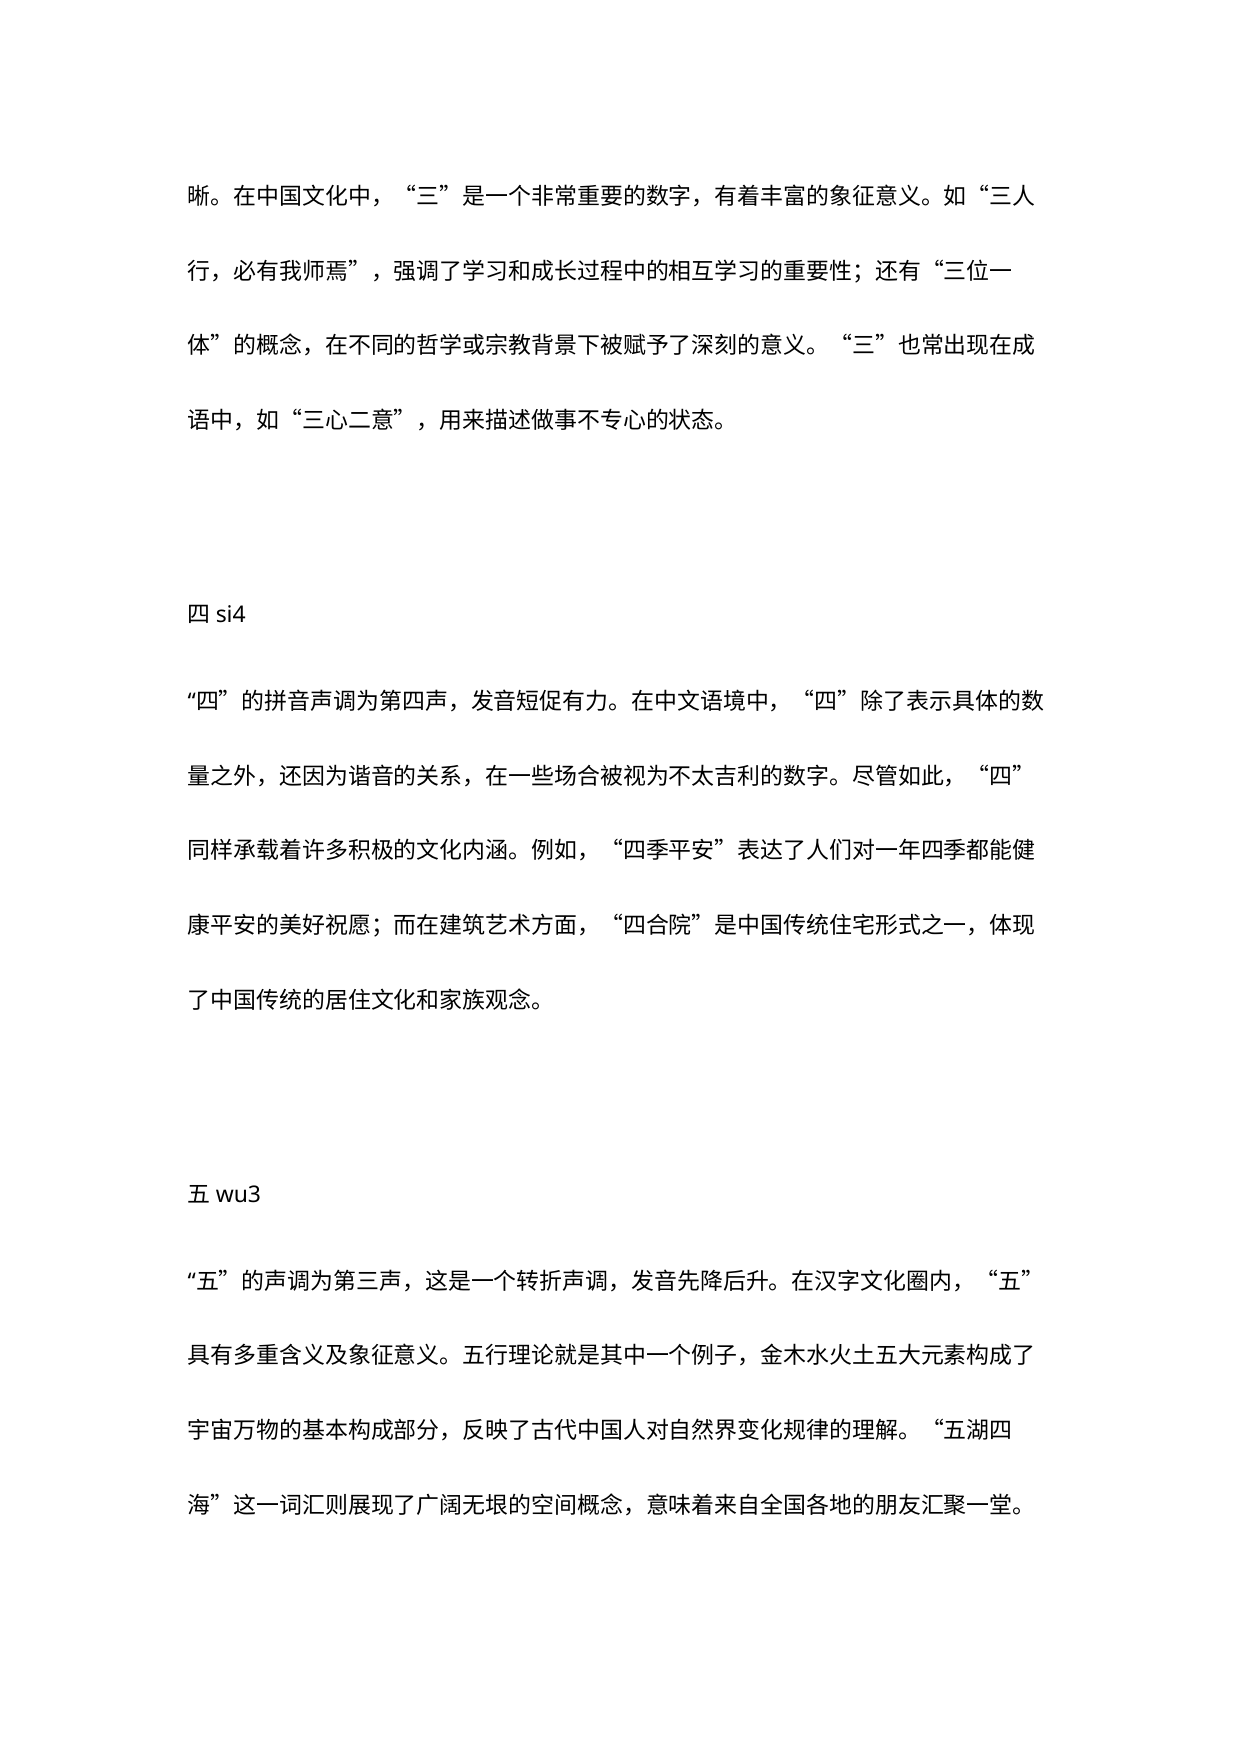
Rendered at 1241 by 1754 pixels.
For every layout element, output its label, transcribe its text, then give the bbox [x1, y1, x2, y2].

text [187, 162, 1053, 451]
text “四”的拼音声调为第四声，发音短促有力。在中文语境中，“四”除了表示具体的数量之外，还因为谐音的关系，在一些场合被视为不太吉利的数字。尽管如此，“四”同样承载着许多积极的文化内涵。例如，“四季平安”表达了人们对一年四季都能健康平安的美好祝愿；而在建筑艺术方面，“四合院”是中国传统住宅形式之一，体现了中国传统的居住文化和家族观念。 [187, 667, 1053, 1031]
text “五”的声调为第三声，这是一个转折声调，发音先降后升。在汉字文化圈内，“五”具有多重含义及象征意义。五行理论就是其中一个例子，金木水火土五大元素构成了宇宙万物的基本构成部分，反映了古代中国人对自然界变化规律的理解。“五湖四海”这一词汇则展现了广阔无垠的空间概念，意味着来自全国各地的朋友汇聚一堂。 [187, 1247, 1053, 1536]
text 五 wu3 [187, 1160, 1053, 1225]
text 四 si4 [187, 580, 1053, 645]
